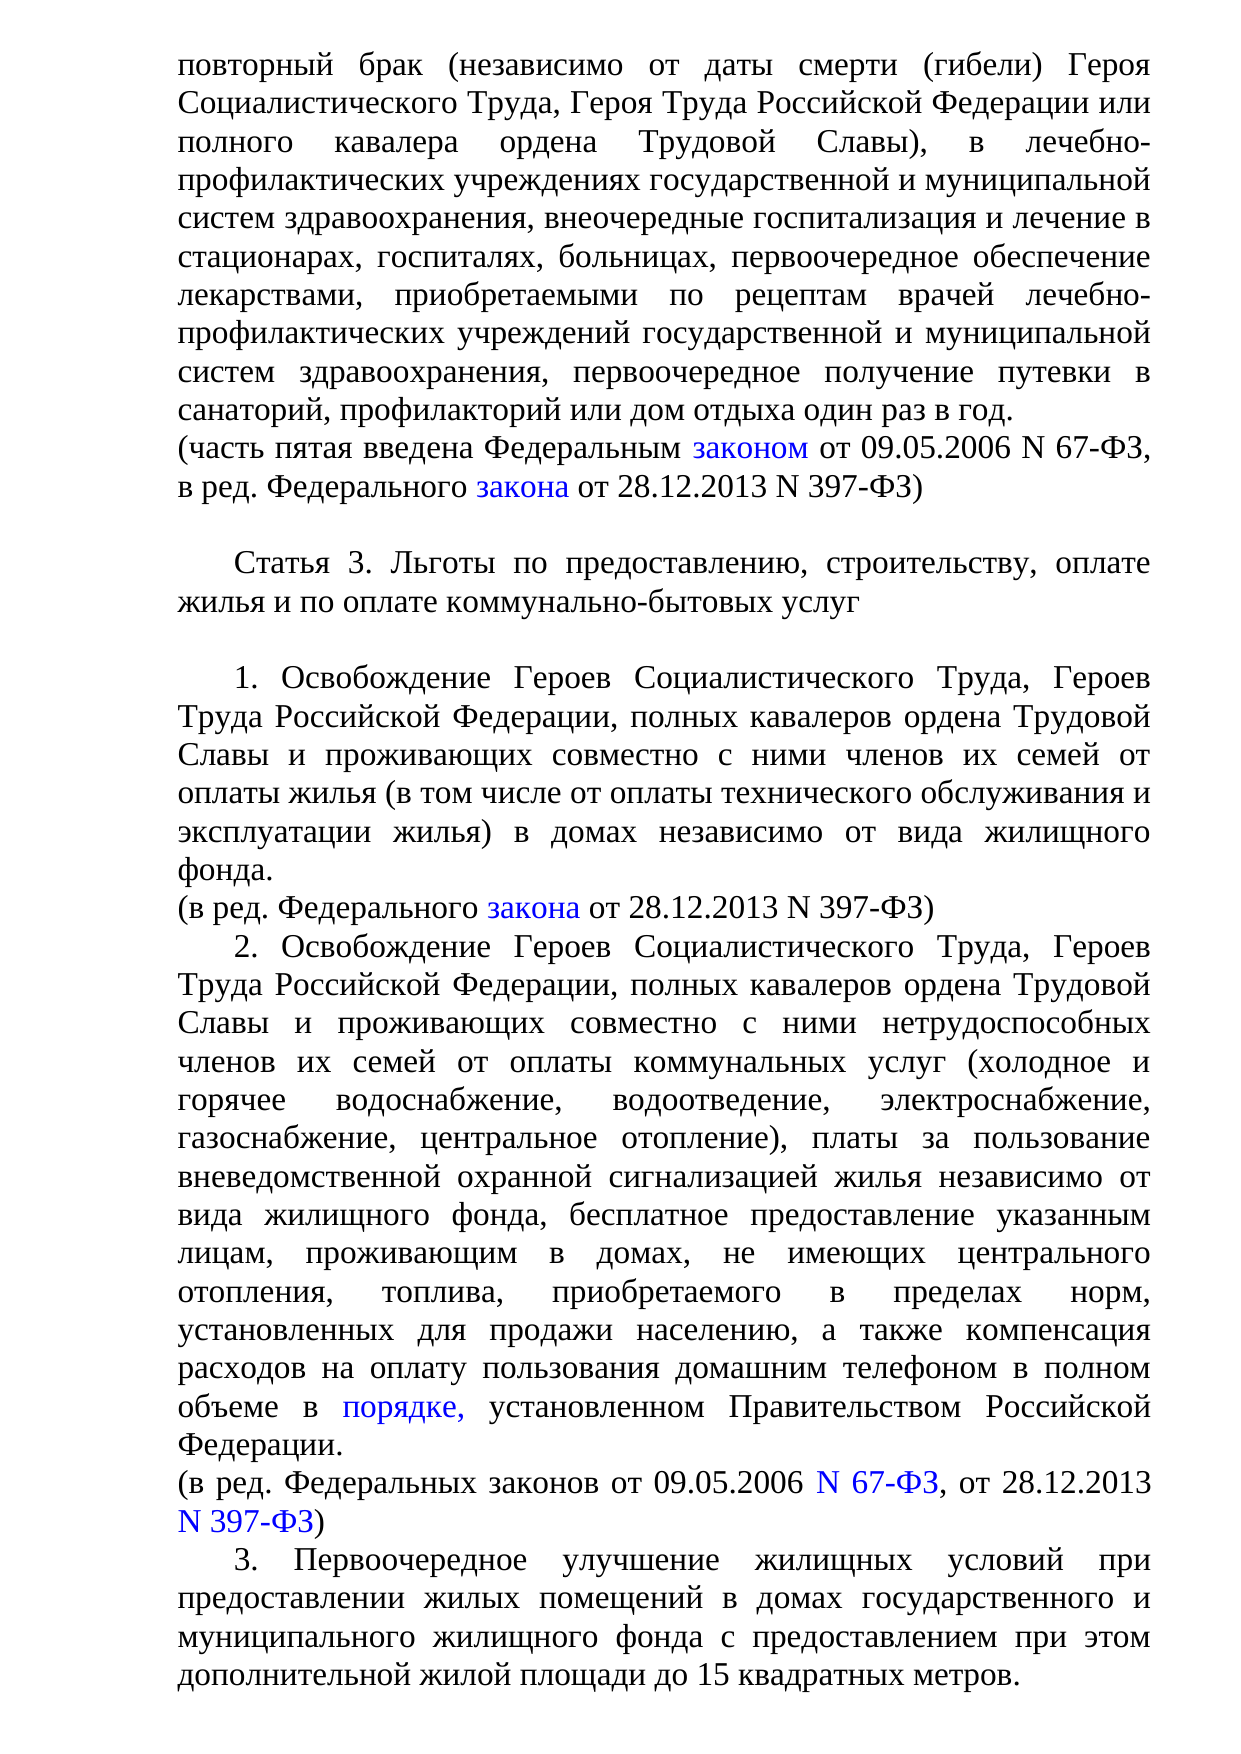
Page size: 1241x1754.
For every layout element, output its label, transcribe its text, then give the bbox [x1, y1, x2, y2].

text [177, 44, 1152, 428]
text (в ред. Федеральных законов от 09.05.2006 N 67-ФЗ, от 28.12.2013 N 397-ФЗ) [177, 1463, 1152, 1539]
text Статья 3. Льготы по предоставлению, строительству, оплате жилья и по оплате коммунально-бытовых услуг [177, 543, 1152, 619]
text (часть пятая введена Федеральным законом от 09.05.2006 N 67-ФЗ, в ред. Федерального закона от 28.12.2013 N 397-ФЗ) [177, 428, 1152, 504]
text 2. Освобождение Героев Социалистического Труда, Героев Труда Российской Федерации, полных кавалеров ордена Трудовой Славы и проживающих совместно с ними нетрудоспособных членов их семей от оплаты коммунальных услуг (холодное и горячее водоснабжение, водоотведение, электроснабжение, газоснабжение, центральное отопление), платы за пользование вневедомственной охранной сигнализацией жилья независимо от вида жилищного фонда, бесплатное предоставление указанным лицам, проживающим в домах, не имеющих центрального отопления, топлива, приобретаемого в пределах норм, установленных для продажи населению, а также компенсация расходов на оплату пользования домашним телефоном в полном объеме в порядке, установленном Правительством Российской Федерации. [177, 926, 1152, 1463]
text 1. Освобождение Героев Социалистического Труда, Героев Труда Российской Федерации, полных кавалеров ордена Трудовой Славы и проживающих совместно с ними членов их семей от оплаты жилья (в том числе от оплаты технического обслуживания и эксплуатации жилья) в домах независимо от вида жилищного фонда. [177, 658, 1152, 888]
text (в ред. Федерального закона от 28.12.2013 N 397-ФЗ) [177, 888, 1152, 926]
text 3. Первоочередное улучшение жилищных условий при предоставлении жилых помещений в домах государственного и муниципального жилищного фонда с предоставлением при этом дополнительной жилой площади до 15 квадратных метров. [177, 1539, 1152, 1693]
